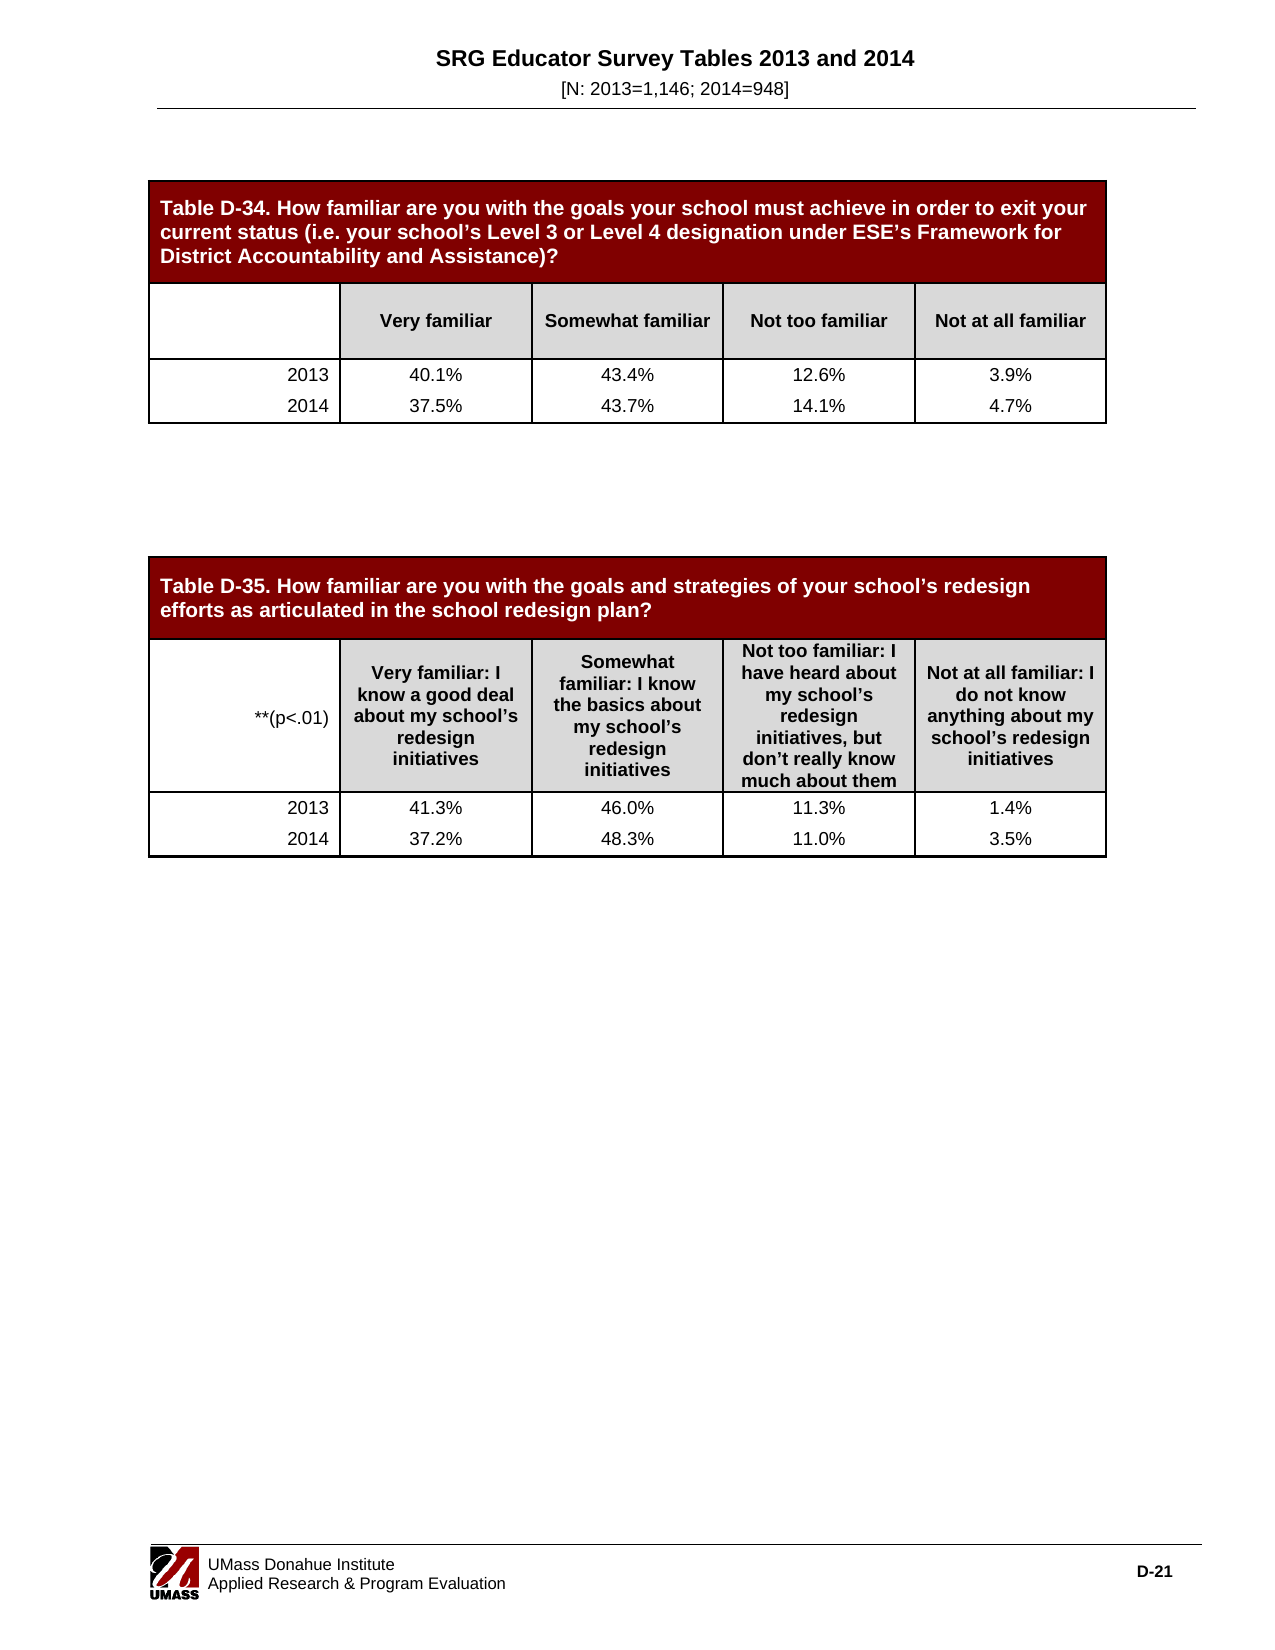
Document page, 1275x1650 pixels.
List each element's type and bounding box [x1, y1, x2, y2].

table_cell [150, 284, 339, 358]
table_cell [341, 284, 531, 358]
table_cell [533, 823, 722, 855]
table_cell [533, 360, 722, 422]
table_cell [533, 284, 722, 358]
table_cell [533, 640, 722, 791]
picture [149, 1545, 200, 1601]
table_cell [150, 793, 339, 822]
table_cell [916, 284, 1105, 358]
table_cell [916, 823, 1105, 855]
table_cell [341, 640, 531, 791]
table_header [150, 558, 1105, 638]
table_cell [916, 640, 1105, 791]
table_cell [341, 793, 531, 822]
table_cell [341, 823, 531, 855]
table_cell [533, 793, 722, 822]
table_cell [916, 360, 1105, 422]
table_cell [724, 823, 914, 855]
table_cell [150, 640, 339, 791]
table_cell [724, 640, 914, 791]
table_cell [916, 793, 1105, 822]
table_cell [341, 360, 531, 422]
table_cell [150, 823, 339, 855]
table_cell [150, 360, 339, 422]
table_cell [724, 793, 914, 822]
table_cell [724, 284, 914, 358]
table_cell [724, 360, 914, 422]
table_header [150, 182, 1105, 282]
